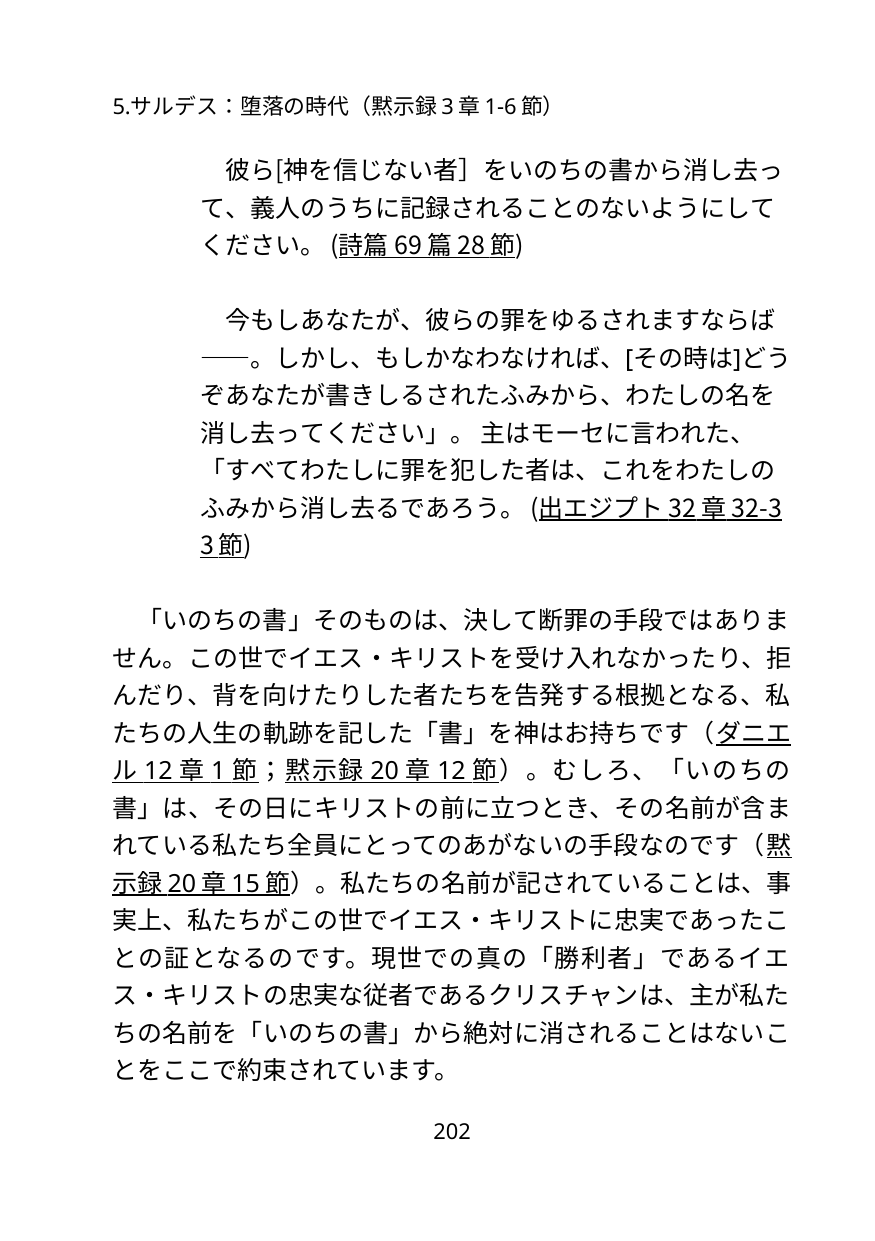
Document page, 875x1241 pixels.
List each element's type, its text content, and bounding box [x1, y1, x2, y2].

text 彼ら[神を信じない者］をいのちの書から消し去って、義人のうちに記録されることのないようにしてください。 (詩篇 69篇28節) [200, 150, 791, 262]
text 今もしあなたが、彼らの罪をゆるされますならば――。しかし、もしかなわなければ、[その時は]どうぞあなたが書きしるされたふみから、わたしの名を消し去ってください」。 主はモーセに言われた、「すべてわたしに罪を犯した者は、これをわたしのふみから消し去るであろう。 (出エジプト32章32-33節) [200, 300, 791, 562]
text 「いのちの書」そのものは、決して断罪の手段ではありません。この世でイエス・キリストを受け入れなかったり、拒んだり、背を向けたりした者たちを告発する根拠となる、私たちの人生の軌跡を記した「書」を神はお持ちです（ダニエル12章1節；黙示録20章12節）。むしろ、「いのちの書」は、その日にキリストの前に立つとき、その名前が含まれている私たち全員にとってのあがないの手段なのです（黙示録20章15節）。私たちの名前が記されていることは、事実上、私たちがこの世でイエス・キリストに忠実であったことの証となるのです。現世での真の「勝利者」であるイエス・キリストの忠実な従者であるクリスチャンは、主が私たちの名前を「いのちの書」から絶対に消されることはないことをここで約束されています。 [112, 600, 791, 1087]
